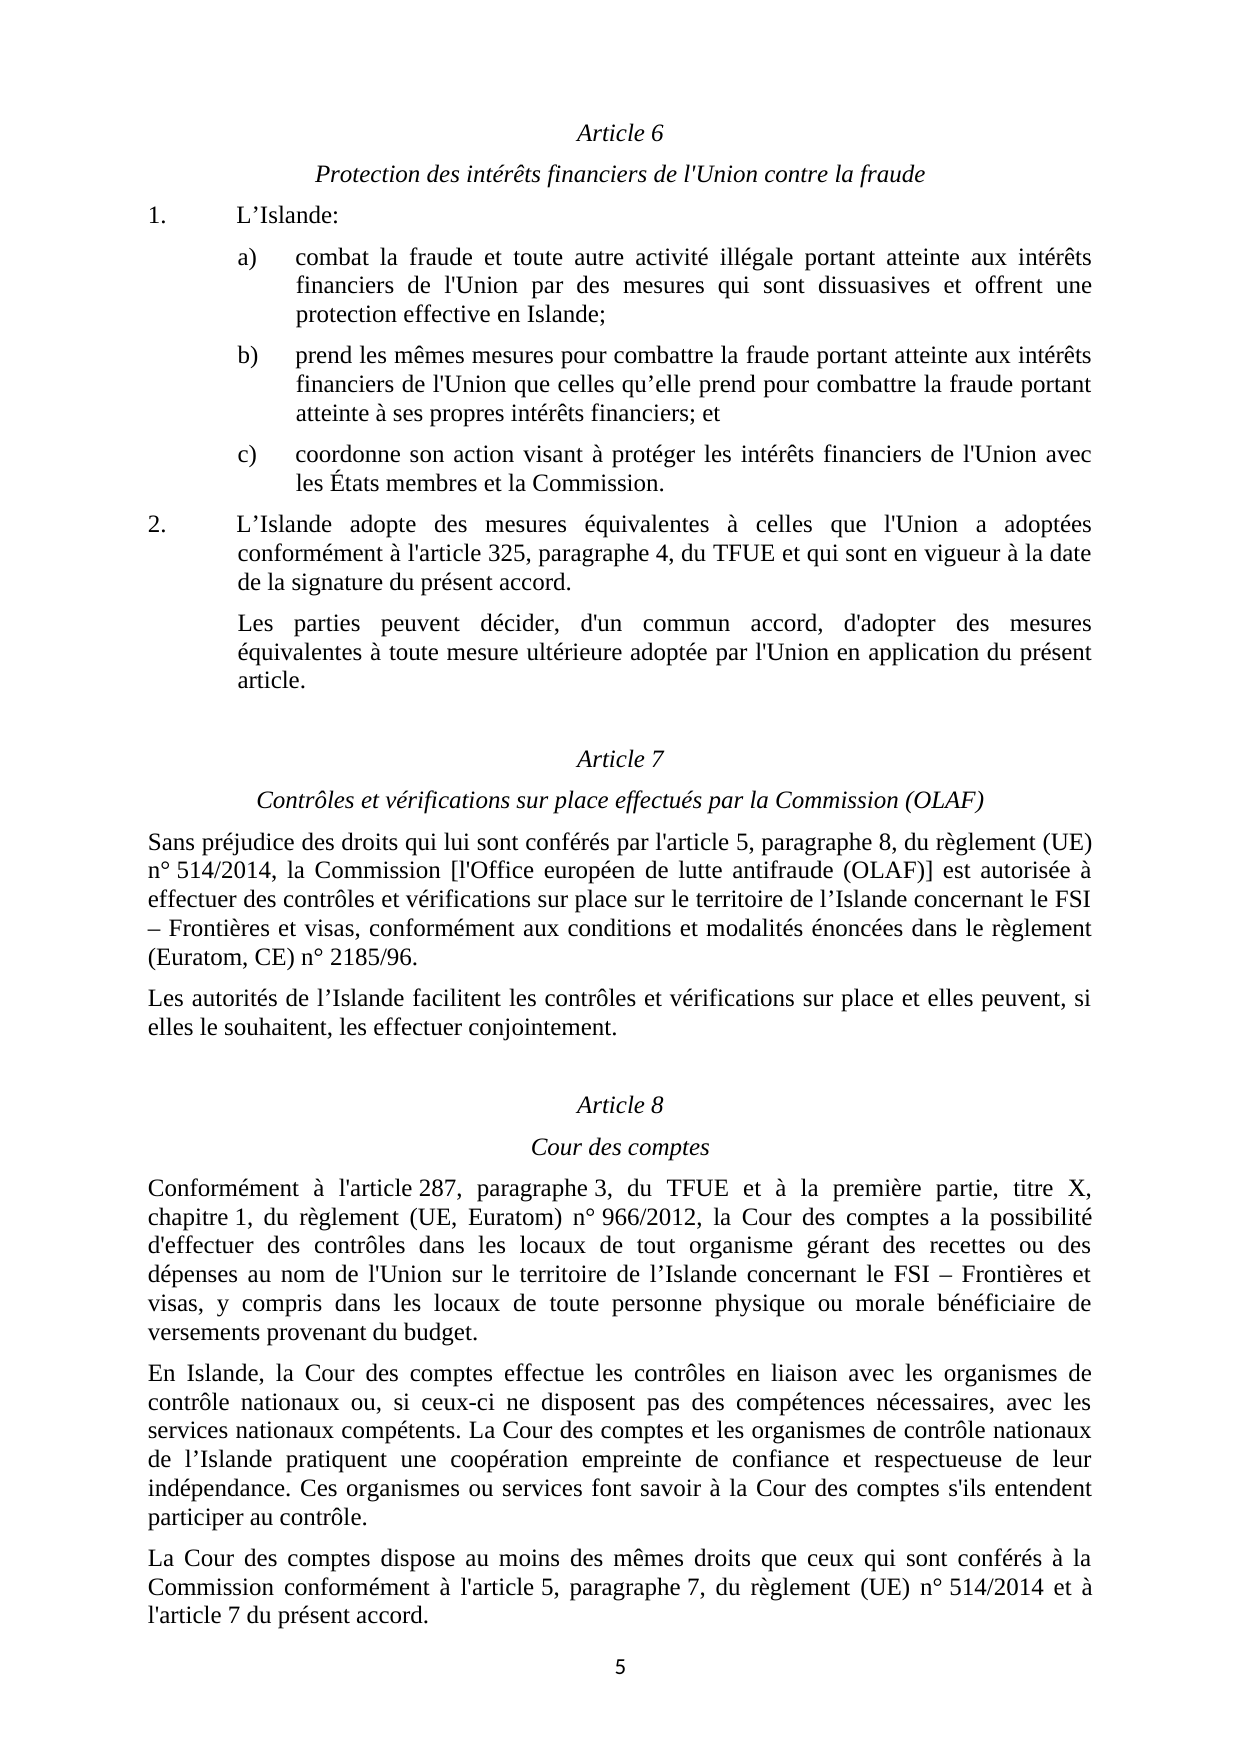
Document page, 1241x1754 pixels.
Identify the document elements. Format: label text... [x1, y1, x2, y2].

text Conformément à l'article 287, paragraphe 3, du TFUE et à la première partie, titre X, chapitre 1, du règlement (UE, Euratom) n° 966/2012, la Cour des comptes a la possibilité d'effectuer des contrôles dans les locaux de tout organisme gérant des recettes ou des dépenses au nom de l'Union sur le territoire de l’Islande concernant le FSI – Frontières et visas, y compris dans les locaux de toute personne physique ou morale bénéficiaire de versements provenant du budget. [148, 1173, 1093, 1346]
list L’Islande: [148, 201, 1093, 229]
text Article 7 [148, 744, 1093, 773]
text Article 6 [148, 118, 1093, 147]
list c) coordonne son action visant à protéger les intérêts financiers de l'Union avec les États membres et la Commission. [237, 439, 1093, 497]
text Protection des intérêts financiers de l'Union contre la fraude [148, 159, 1093, 188]
text En Islande, la Cour des comptes effectue les contrôles en liaison avec les organismes de contrôle nationaux ou, si ceux-ci ne disposent pas des compétences nécessaires, avec les services nationaux compétents. La Cour des comptes et les organismes de contrôle nationaux de l’Islande pratiquent une coopération empreinte de confiance et respectueuse de leur indépendance. Ces organismes ou services font savoir à la Cour des comptes s'ils entendent participer au contrôle. [148, 1358, 1093, 1531]
text Article 8 [148, 1091, 1093, 1119]
text Contrôles et vérifications sur place effectués par la Commission (OLAF) [148, 786, 1093, 814]
text Les parties peuvent décider, d'un commun accord, d'adopter des mesures équivalentes à toute mesure ultérieure adoptée par l'Union en application du présent article. [237, 608, 1093, 694]
text La Cour des comptes dispose au moins des mêmes droits que ceux qui sont conférés à la Commission conformément à l'article 5, paragraphe 7, du règlement (UE) n° 514/2014 et à l'article 7 du présent accord. [148, 1543, 1093, 1629]
text Les autorités de l’Islande facilitent les contrôles et vérifications sur place et elles peuvent, si elles le souhaitent, les effectuer conjointement. [148, 983, 1093, 1041]
list L’Islande adopte des mesures équivalentes à celles que l'Union a adoptées conformément à l'article 325, paragraphe 4, du TFUE et qui sont en vigueur à la date de la signature du présent accord. [148, 509, 1093, 596]
text Cour des comptes [148, 1132, 1093, 1161]
list b) prend les mêmes mesures pour combattre la fraude portant atteinte aux intérêts financiers de l'Union que celles qu’elle prend pour combattre la fraude portant atteinte à ses propres intérêts financiers; et [237, 341, 1093, 427]
text Sans préjudice des droits qui lui sont conférés par l'article 5, paragraphe 8, du règlement (UE) n° 514/2014, la Commission [l'Office européen de lutte antifraude (OLAF)] est autorisée à effectuer des contrôles et vérifications sur place sur le territoire de l’Islande concernant le FSI – Frontières et visas, conformément aux conditions et modalités énoncées dans le règlement (Euratom, CE) n° 2185/96. [148, 827, 1093, 971]
list a) combat la fraude et toute autre activité illégale portant atteinte aux intérêts financiers de l'Union par des mesures qui sont dissuasives et offrent une protection effective en Islande; [237, 242, 1093, 328]
